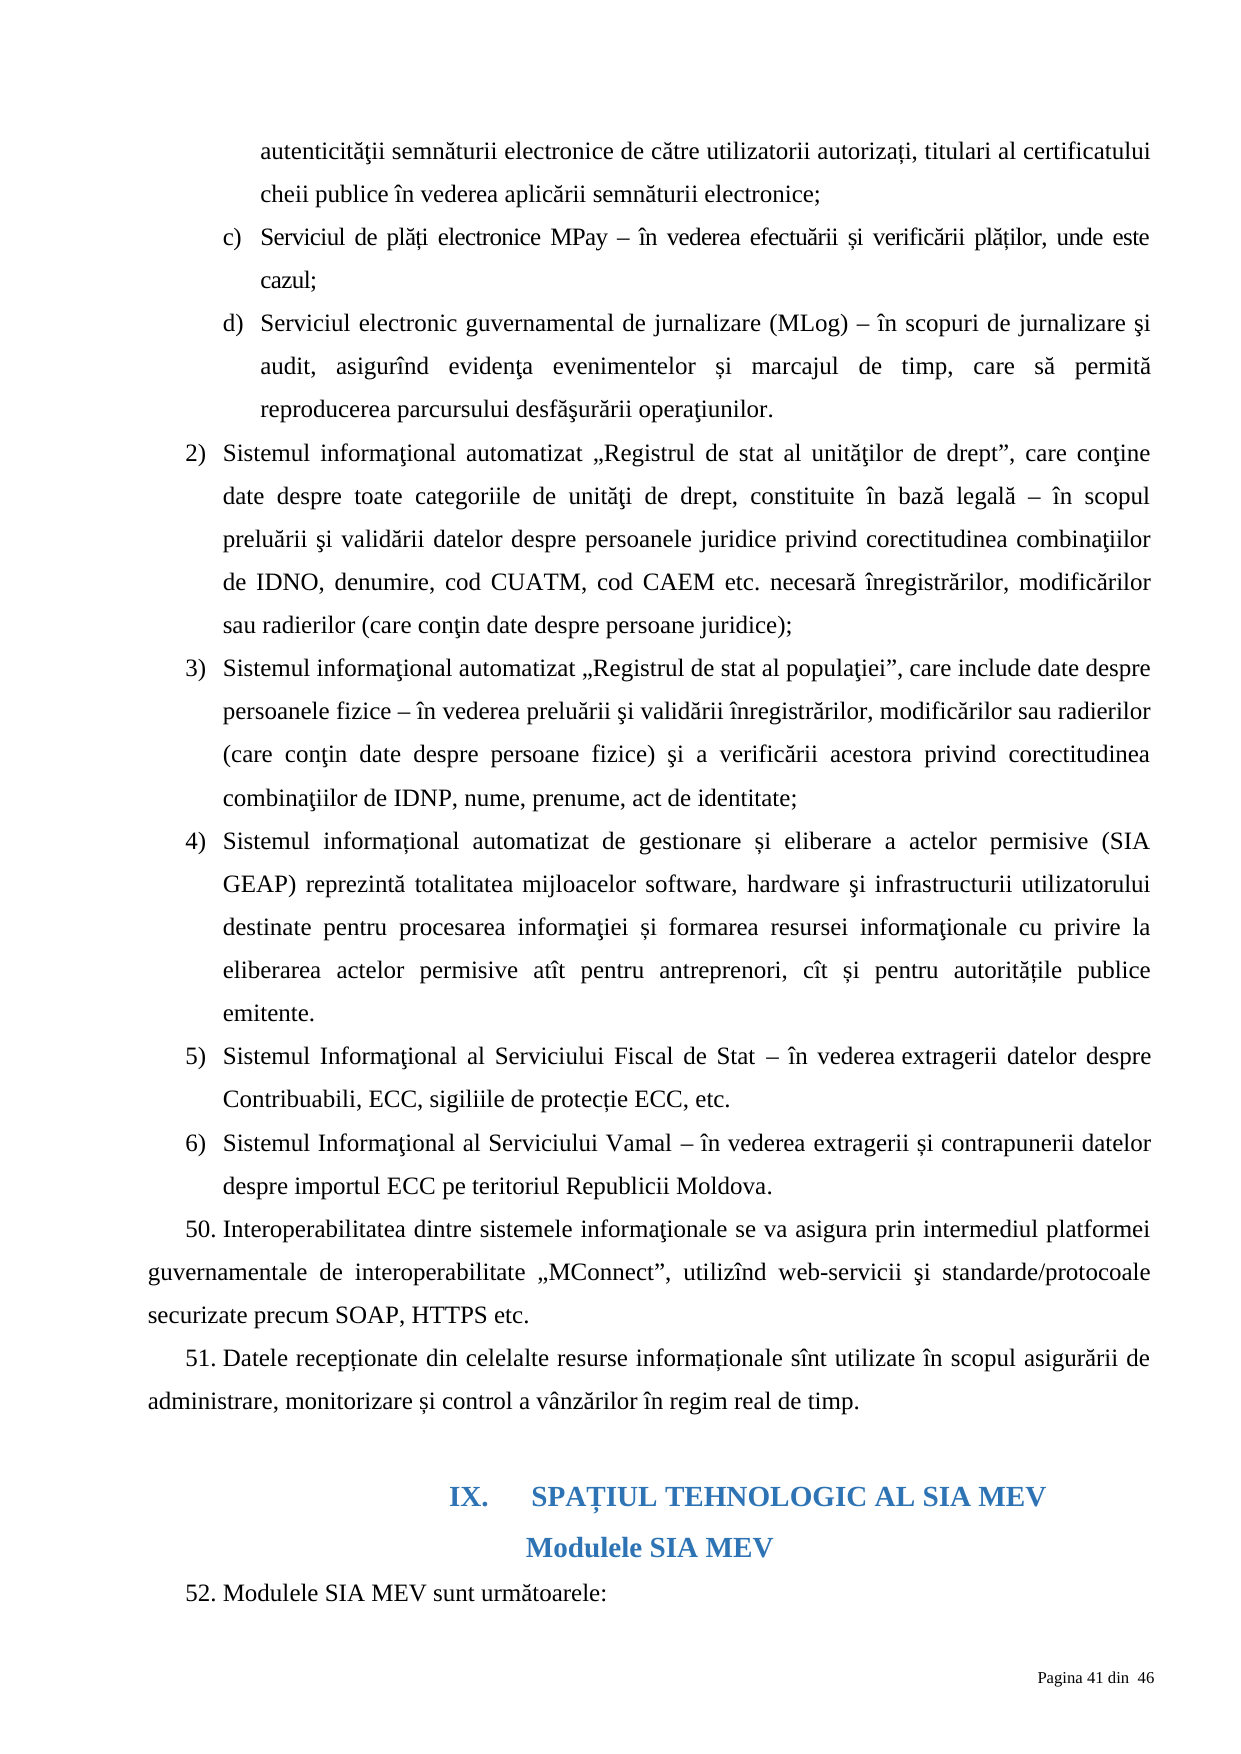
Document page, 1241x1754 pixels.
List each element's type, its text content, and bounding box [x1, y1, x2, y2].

list Datele recepționate din celelalte resurse informaționale sînt utilizate în scopul asigurării de administrare, monitorizare și control a vânzărilor în regim real de timp. [148, 1343, 1151, 1415]
list Modulele SIA MEV sunt următoarele: [148, 1578, 1151, 1607]
list Sistemul informațional automatizat de gestionare și eliberare a actelor permisive (SIA GEAP) reprezintă totalitatea mijloacelor software, hardware şi infrastructurii utilizatorului destinate pentru procesarea informaţiei și formarea resursei informaţionale cu privire la eliberarea actelor permisive atît pentru antreprenori, cît și pentru autoritățile publice emitente. [185, 826, 1151, 1027]
list Sistemul Informaţional al Serviciului Vamal – în vederea extragerii și contrapunerii datelor despre importul ECC pe teritoriul Republicii Moldova. [185, 1128, 1151, 1199]
list Serviciul de plăți electronice MPay – în vederea efectuării și verificării plăților, unde este cazul; [223, 222, 1151, 294]
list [223, 136, 1151, 208]
subtitle Modulele SIA MEV [148, 1530, 1151, 1563]
subtitle SPAȚIUL TEHNOLOGIC AL SIA MEV [344, 1479, 1151, 1513]
list Serviciul electronic guvernamental de jurnalizare (MLog) – în scopuri de jurnalizare şi audit, asigurînd evidenţa evenimentelor și marcajul de timp, care să permită reproducerea parcursului desfăşurării operaţiunilor. [223, 308, 1151, 423]
list Interoperabilitatea dintre sistemele informaţionale se va asigura prin intermediul platformei guvernamentale de interoperabilitate „MConnect”, utilizînd web-servicii şi standarde/protocoale securizate precum SOAP, HTTPS etc. [148, 1214, 1151, 1329]
list Sistemul informaţional automatizat „Registrul de stat al unităţilor de drept”, care conţine date despre toate categoriile de unităţi de drept, constituite în bază legală – în scopul preluării şi validării datelor despre persoanele juridice privind corectitudinea combinaţiilor de IDNO, denumire, cod CUATM, cod CAEM etc. necesară înregistrărilor, modificărilor sau radierilor (care conţin date despre persoane juridice); [185, 438, 1151, 639]
list Sistemul Informaţional al Serviciului Fiscal de Stat – în vederea extragerii datelor despre Contribuabili, ECC, sigiliile de protecție ECC, etc. [185, 1041, 1151, 1113]
list Sistemul informaţional automatizat „Registrul de stat al populaţiei”, care include date despre persoanele fizice – în vederea preluării şi validării înregistrărilor, modificărilor sau radierilor (care conţin date despre persoane fizice) şi a verificării acestora privind corectitudinea combinaţiilor de IDNP, nume, prenume, act de identitate; [185, 653, 1151, 811]
